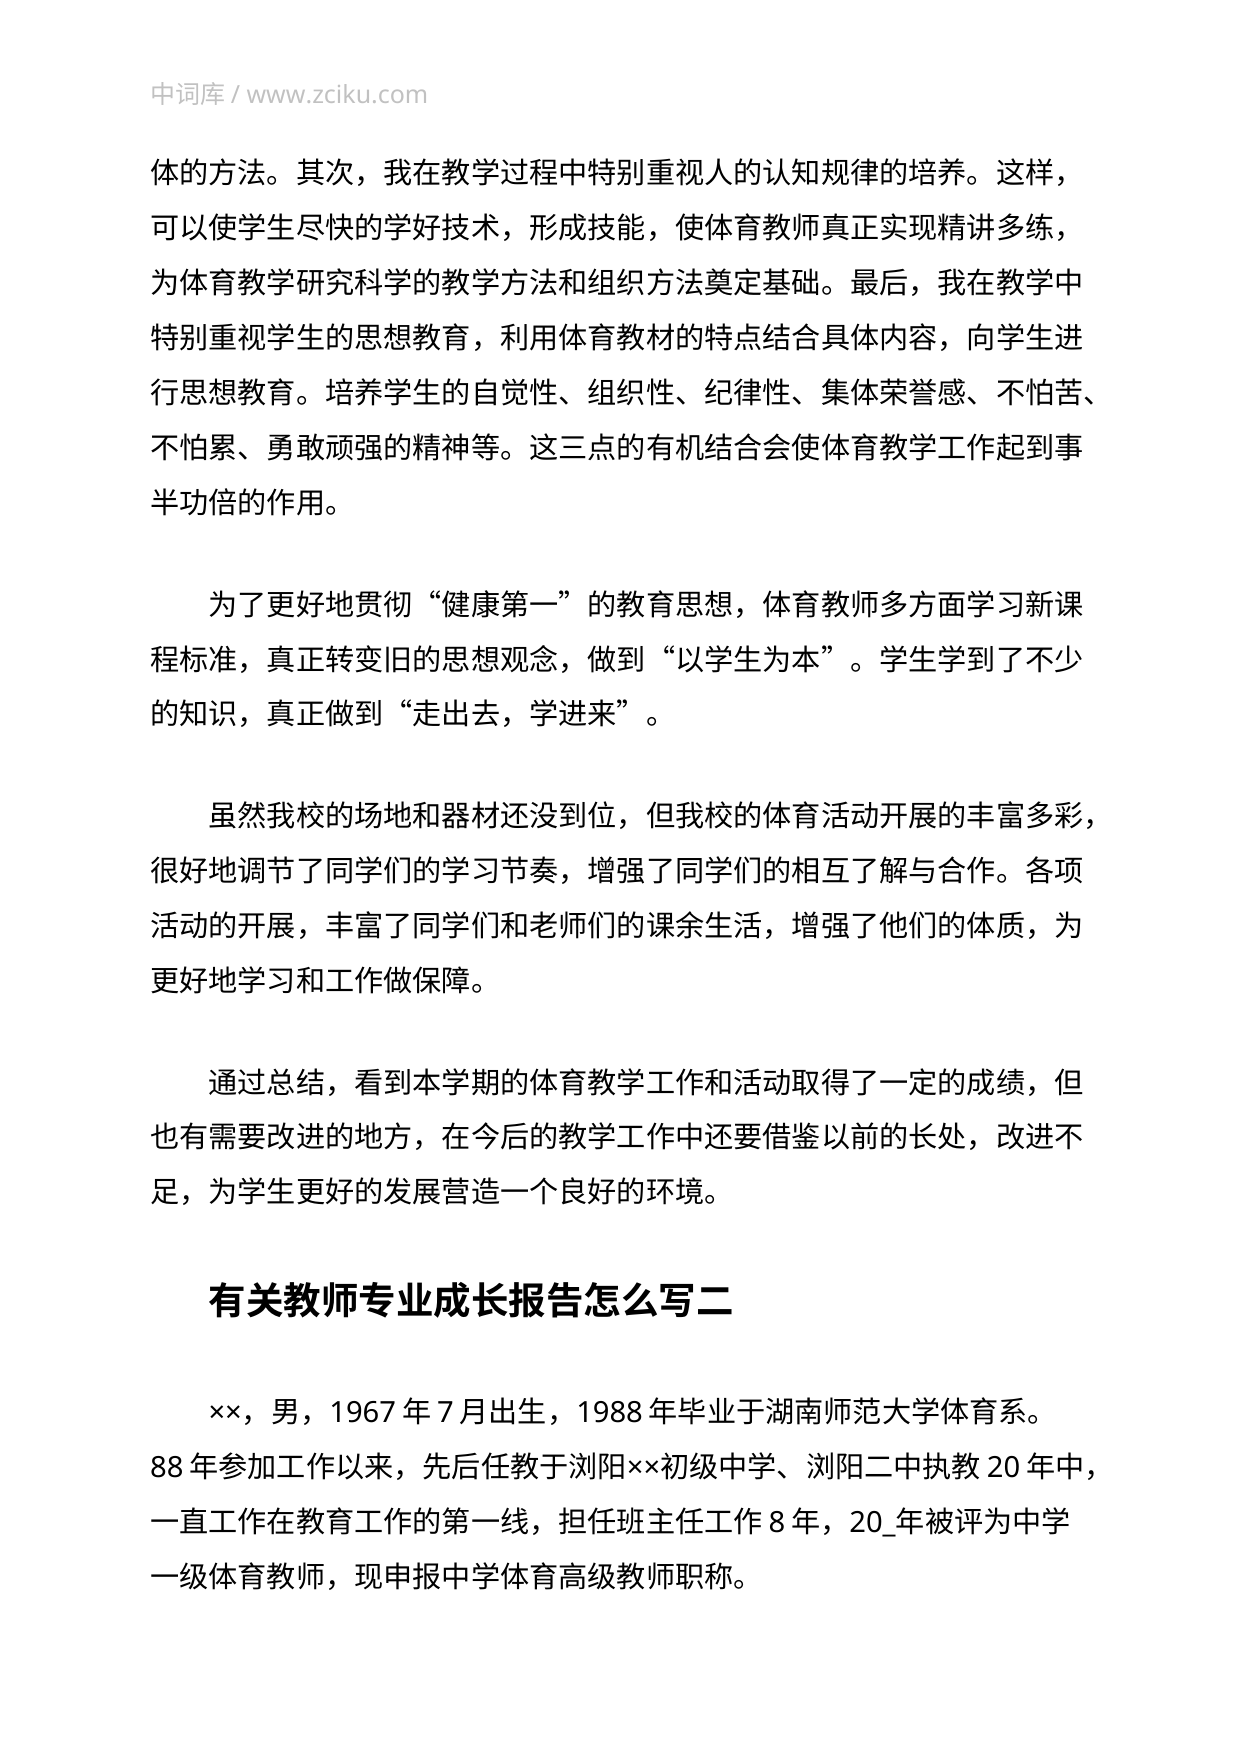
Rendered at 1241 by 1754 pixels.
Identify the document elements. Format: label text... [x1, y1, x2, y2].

text 有关教师专业成长报告怎么写二 [150, 1271, 1090, 1325]
text 虽然我校的场地和器材还没到位，但我校的体育活动开展的丰富多彩，很好地调节了同学们的学习节奏，增强了同学们的相互了解与合作。各项活动的开展，丰富了同学们和老师们的课余生活，增强了他们的体质，为更好地学习和工作做保障。 [150, 793, 1090, 1000]
text ××，男，1967年7月出生，1988年毕业于湖南师范大学体育系。88年参加工作以来，先后任教于浏阳××初级中学、浏阳二中执教20年中，一直工作在教育工作的第一线，担任班主任工作8年，20_年被评为中学一级体育教师，现申报中学体育高级教师职称。 [150, 1388, 1090, 1595]
text 通过总结，看到本学期的体育教学工作和活动取得了一定的成绩，但也有需要改进的地方，在今后的教学工作中还要借鉴以前的长处，改进不足，为学生更好的发展营造一个良好的环境。 [150, 1059, 1090, 1211]
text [150, 150, 1090, 522]
text 为了更好地贯彻“健康第一”的教育思想，体育教师多方面学习新课程标准，真正转变旧的思想观念，做到“以学生为本”。学生学到了不少的知识，真正做到“走出去，学进来”。 [150, 581, 1090, 733]
